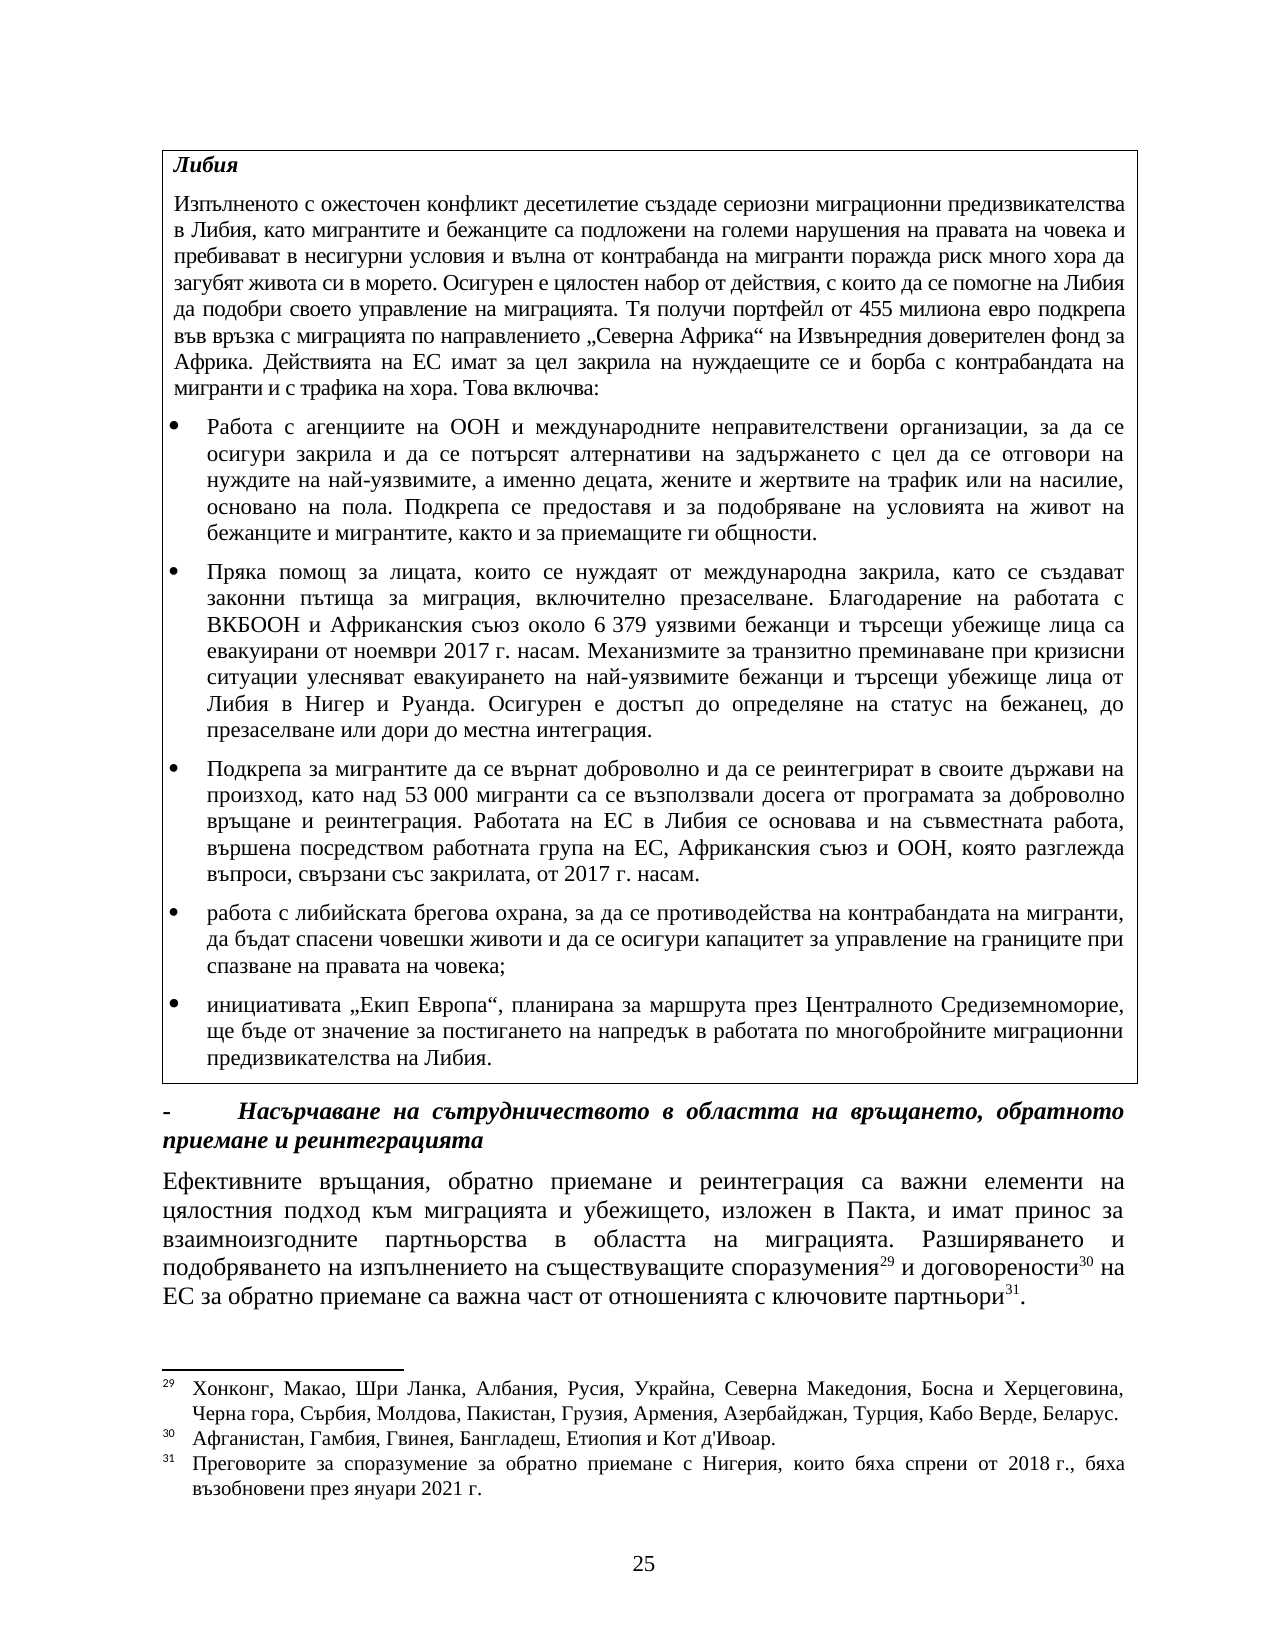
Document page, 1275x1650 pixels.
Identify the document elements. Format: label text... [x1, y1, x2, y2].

text - Насърчаване на сътрудничеството в областта на връщането, обратното приемане и реинтеграцията [162, 1096, 1125, 1154]
text Ефективните връщания, обратно приемане и реинтеграция са важни елементи на цялостния подход към миграцията и убежището, изложен в Пакта, и имат принос за взаимноизгодните партньорства в областта на миграцията. Разширяването и подобряването на изпълнението на съществуващите споразумения и договорености на ЕС за обратно приемане са важна част от отношенията с ключовите партньори. [162, 1166, 1125, 1310]
table_header Либия Изпълненото с ожесточен конфликт десетилетие създаде сериозни миграционни предизвикателства в Либия, като мигрантите и бежанците са подложени на големи нарушения на правата на човека и пребивават в несигурни условия и вълна от контрабанда на мигранти поражда риск много хора да загубят живота си в морето. Осигурен е цялостен набор от действия, с които да се помогне на Либия да подобри своето управление на миграцията. Тя получи портфейл от 455 милиона евро подкрепа във връзка с миграцията по направлението „Северна Африка“ на Извънредния доверителен фонд за Африка. Действията на ЕС имат за цел закрила на нуждаещите се и борба с контрабандата на мигранти и с трафика на хора. Това включва: Работа с агенциите на ООН и международните неправителствени организации, за да се осигури закрила и да се потърсят алтернативи на задържането с цел да се отговори на нуждите на най-уязвимите, а именно децата, жените и жертвите на трафик или на насилие, основано на пола. Подкрепа се предоставя и за подобряване на условията на живот на бежанците и мигрантите, както и за приемащите ги общности. Пряка помощ за лицата, които се нуждаят от международна закрила, като се създават законни пътища за миграция, включително презаселване. Благодарение на работата с ВКБООН и Африканския съюз около 6 379 уязвими бежанци и търсещи убежище лица са евакуирани от ноември 2017 г. насам. Механизмите за транзитно преминаване при кризисни ситуации улесняват евакуирането на най-уязвимите бежанци и търсещи убежище лица от Либия в Нигер и Руанда. Осигурен е достъп до определяне на статус на бежанец, до презаселване или дори до местна интеграция. Подкрепа за мигрантите да се върнат доброволно и да се реинтегрират в своите държави на произход, като над 53 000 мигранти са се възползвали досега от програмата за доброволно връщане и реинтеграция. Работата на ЕС в Либия се основава и на съвместната работа, вършена посредством работната група на ЕС, Африканския съюз и ООН, която разглежда въпроси, свързани със закрилата, от 2017 г. насам. работа с либийската брегова охрана, за да се противодейства на контрабандата на мигранти, да бъдат спасени човешки животи и да се осигури капацитет за управление на границите при спазване на правата на човека; инициативата „Екип Европа“, планирана за маршрута през Централното Средиземноморие, ще бъде от значение за постигането на напредък в работата по многобройните миграционни предизвикателства на Либия. [163, 151, 1137, 1083]
